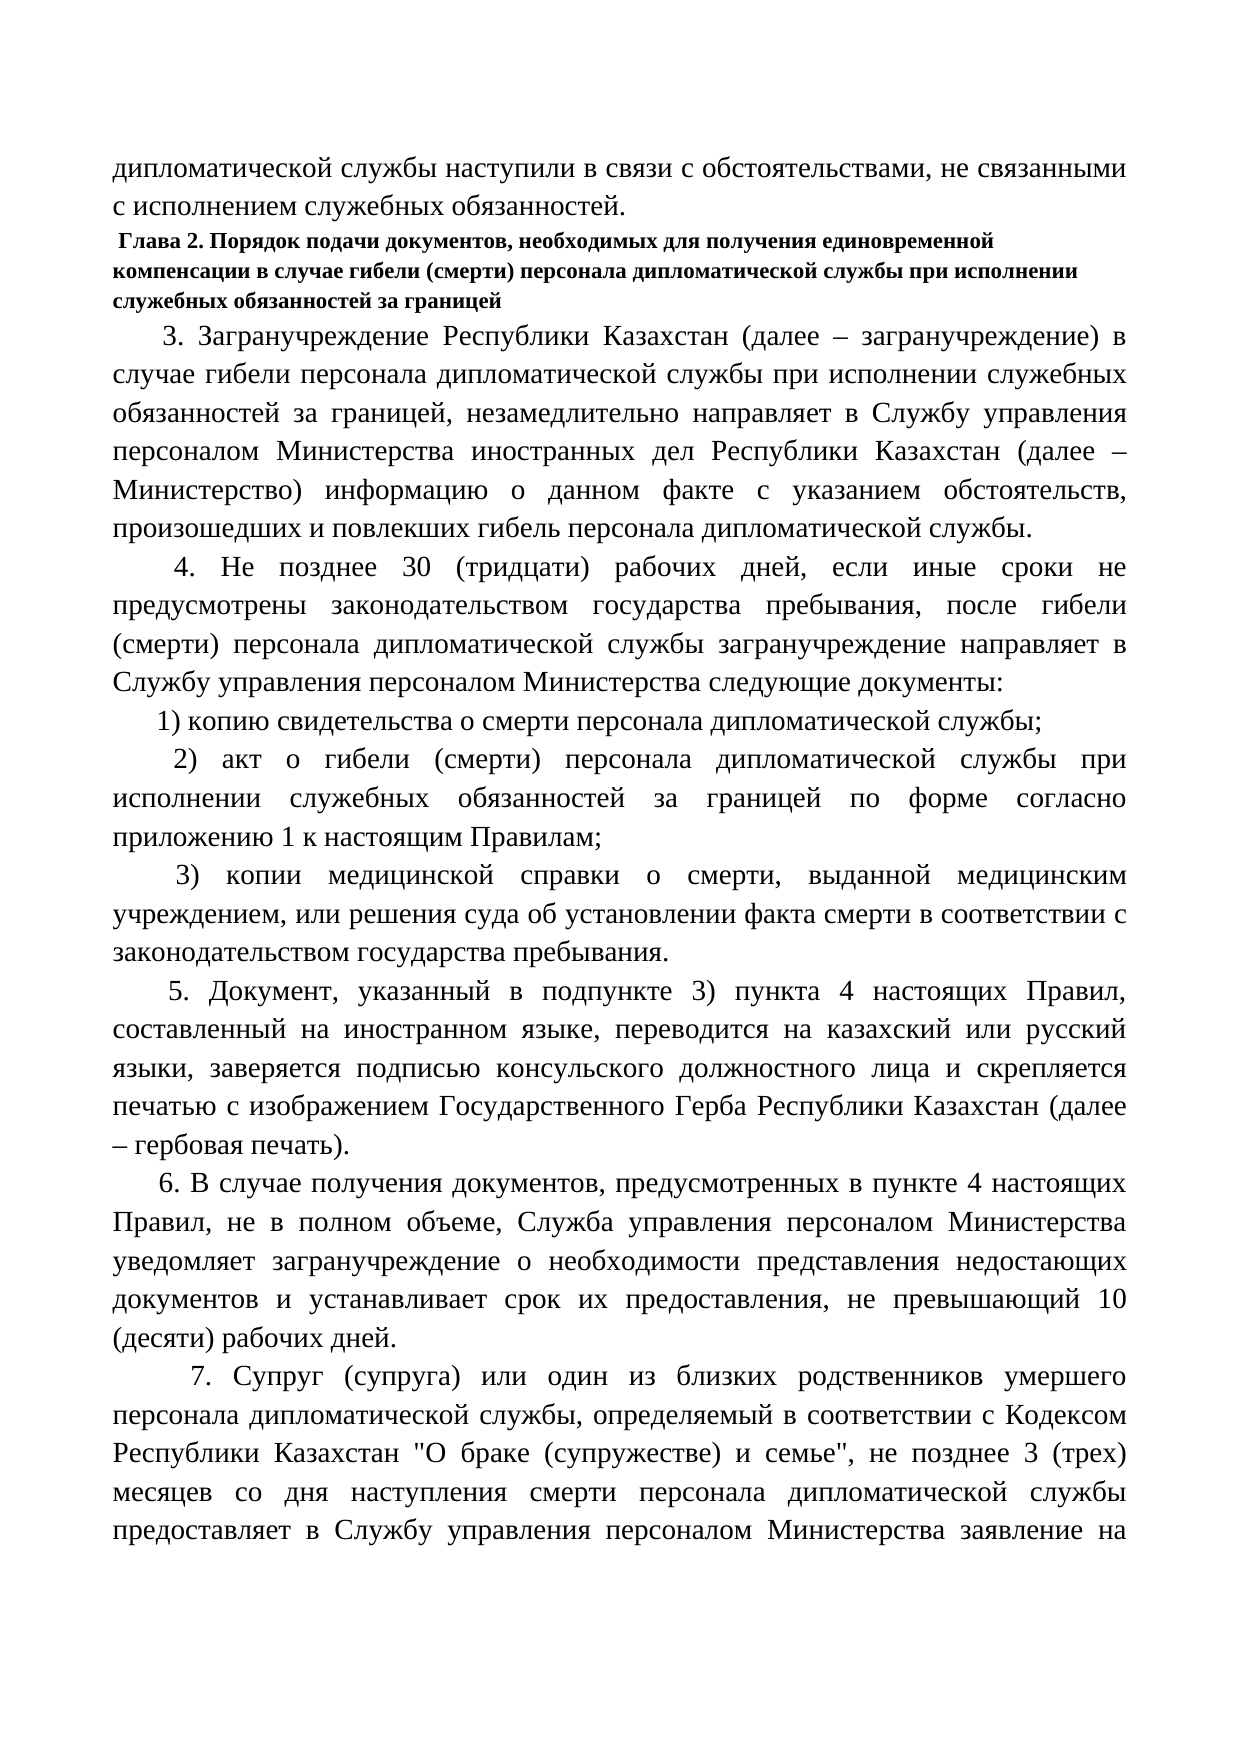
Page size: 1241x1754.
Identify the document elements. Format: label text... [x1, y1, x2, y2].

text Глава 2. Порядок подачи документов, необходимых для получения единовременной компенсации в случае гибели (смерти) персонала дипломатической службы при исполнении служебных обязанностей за границей [112, 227, 1128, 314]
text 3. Загранучреждение Республики Казахстан (далее – загранучреждение) в случае гибели персонала дипломатической службы при исполнении служебных обязанностей за границей, незамедлительно направляет в Службу управления персоналом Министерства иностранных дел Республики Казахстан (далее – Министерство) информацию о данном факте с указанием обстоятельств, произошедших и повлекших гибель персонала дипломатической службы. [112, 318, 1128, 544]
text 1) копию свидетельства о смерти персонала дипломатической службы; [112, 703, 1128, 737]
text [112, 1358, 1128, 1546]
text 6. В случае получения документов, предусмотренных в пункте 4 настоящих Правил, не в полном объеме, Служба управления персоналом Министерства уведомляет загранучреждение о необходимости представления недостающих документов и устанавливает срок их предоставления, не превышающий 10 (десяти) рабочих дней. [112, 1166, 1128, 1353]
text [112, 150, 1128, 222]
text 2) акт о гибели (смерти) персонала дипломатической службы при исполнении служебных обязанностей за границей по форме согласно приложению 1 к настоящим Правилам; [112, 742, 1128, 852]
text 4. Не позднее 30 (тридцати) рабочих дней, если иные сроки не предусмотрены законодательством государства пребывания, после гибели (смерти) персонала дипломатической службы загранучреждение направляет в Службу управления персоналом Министерства следующие документы: [112, 549, 1128, 698]
text 3) копии медицинской справки о смерти, выданной медицинским учреждением, или решения суда об установлении факта смерти в соответствии с законодательством государства пребывания. [112, 857, 1128, 968]
text 5. Документ, указанный в подпункте 3) пункта 4 настоящих Правил, составленный на иностранном языке, переводится на казахский или русский языки, заверяется подписью консульского должностного лица и скрепляется печатью с изображением Государственного Герба Республики Казахстан (далее – гербовая печать). [112, 973, 1128, 1161]
